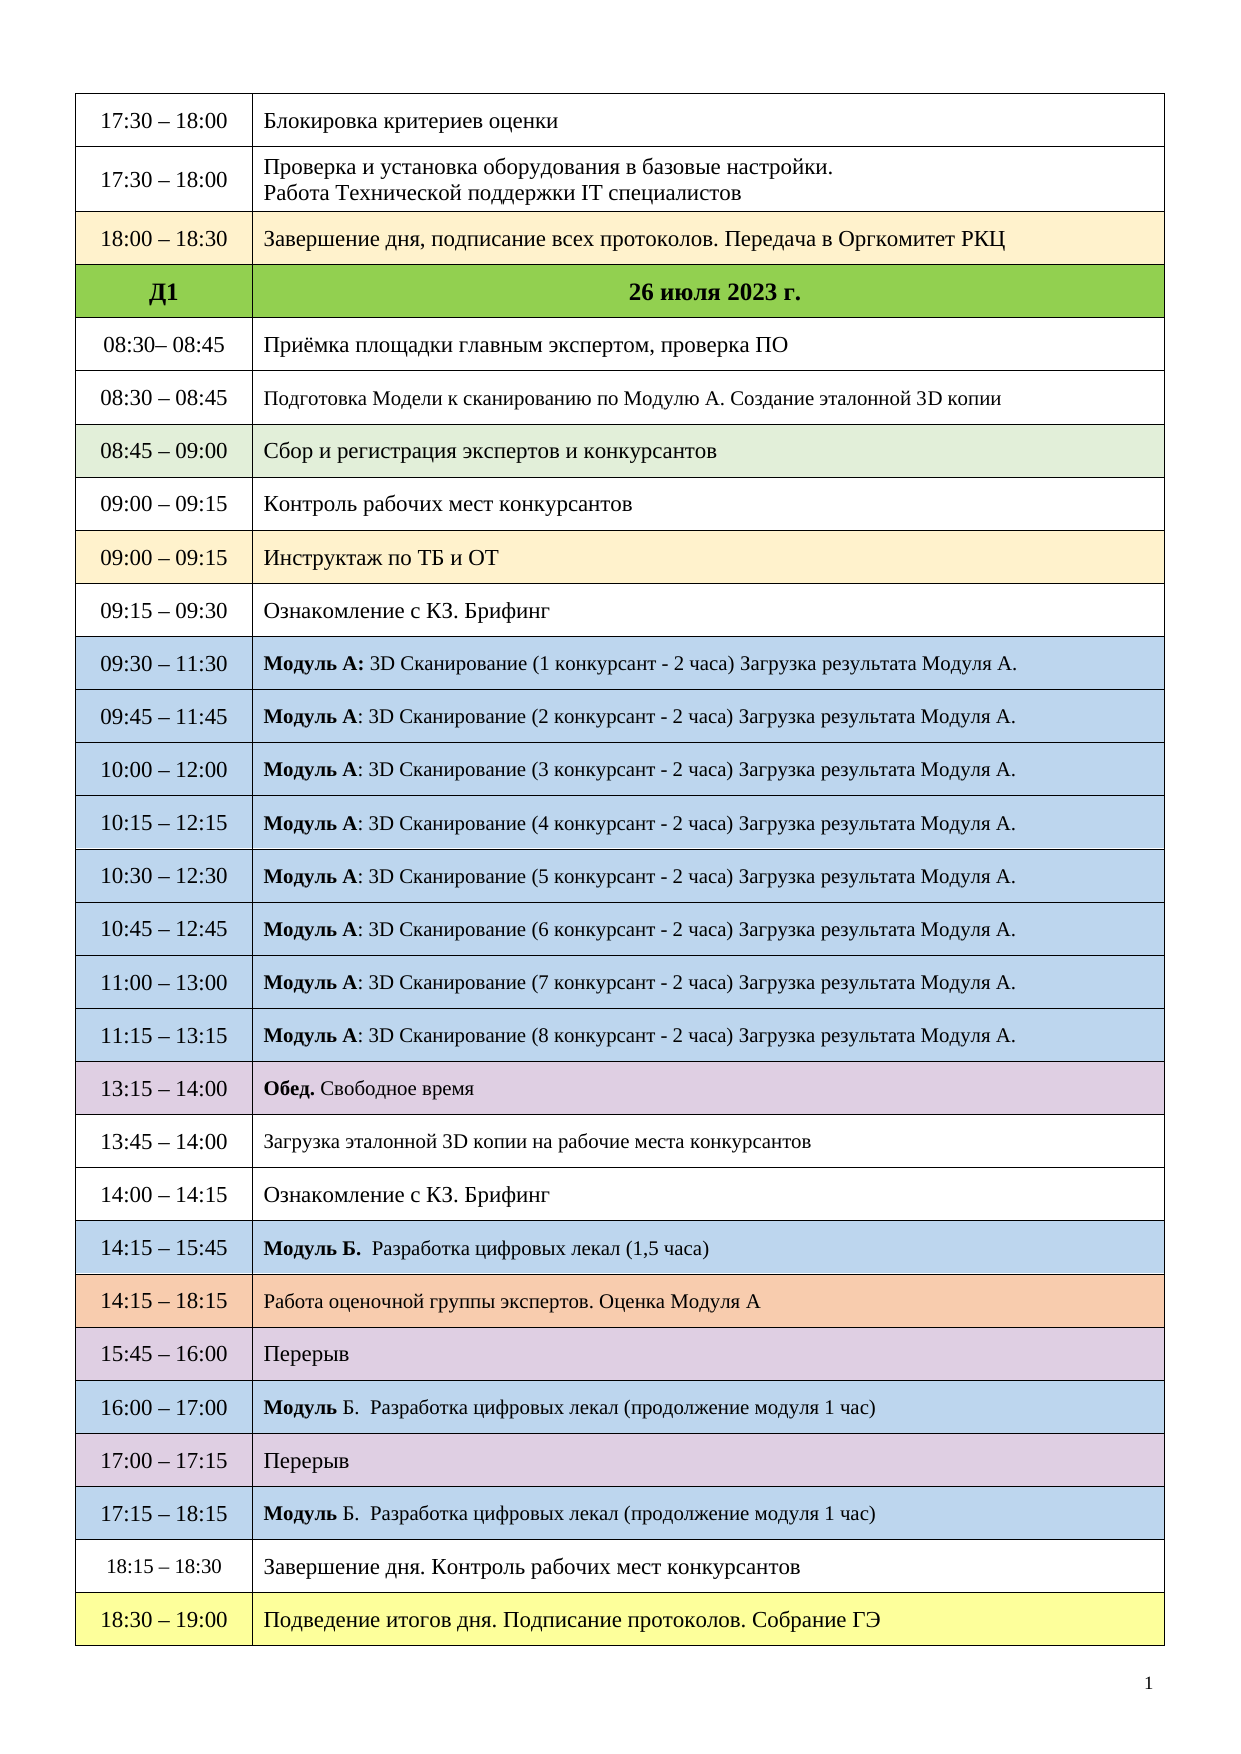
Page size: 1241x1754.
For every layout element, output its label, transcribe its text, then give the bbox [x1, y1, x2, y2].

table_cell 09:45 – 11:45 [76, 690, 252, 742]
table_cell Контроль рабочих мест конкурсантов [253, 478, 1164, 530]
table_cell Загрузка эталонной 3D копии на рабочие места конкурсантов [253, 1115, 1164, 1167]
table_cell 14:15 – 18:15 [76, 1275, 252, 1327]
table_cell Инструктаж по ТБ и ОТ [253, 531, 1164, 583]
table_cell Ознакомление с КЗ. Брифинг [253, 1168, 1164, 1220]
table_cell 09:00 – 09:15 [76, 531, 252, 583]
table_cell Завершение дня, подписание всех протоколов. Передача в Оргкомитет РКЦ [253, 212, 1164, 264]
table_cell 26 июля 2023 г. [253, 265, 1164, 317]
table_cell Проверка и установка оборудования в базовые настройки. Работа Технической поддержки IT специалистов [253, 147, 1164, 211]
table_cell Подготовка Модели к сканированию по Модулю А. Создание эталонной 3D копии [253, 371, 1164, 423]
table_cell Сбор и регистрация экспертов и конкурсантов [253, 425, 1164, 477]
table_cell 09:15 – 09:30 [76, 584, 252, 636]
table_cell Блокировка критериев оценки [253, 94, 1164, 146]
table_cell 09:00 – 09:15 [76, 478, 252, 530]
table_cell 18:30 – 19:00 [76, 1593, 252, 1645]
table_cell 10:45 – 12:45 [76, 903, 252, 955]
table_cell 18:00 – 18:30 [76, 212, 252, 264]
table_cell 10:00 – 12:00 [76, 743, 252, 795]
table_cell 14:00 – 14:15 [76, 1168, 252, 1220]
table_cell Модуль А: 3D Сканирование (3 конкурсант - 2 часа) Загрузка результата Модуля А. [253, 743, 1164, 795]
table_cell Модуль А: 3D Сканирование (1 конкурсант - 2 часа) Загрузка результата Модуля А. [253, 637, 1164, 689]
table_cell 17:15 – 18:15 [76, 1487, 252, 1539]
table_cell Ознакомление с КЗ. Брифинг [253, 584, 1164, 636]
table_cell 13:45 – 14:00 [76, 1115, 252, 1167]
table_cell Приёмка площадки главным экспертом, проверка ПО [253, 318, 1164, 370]
table_cell Модуль Б. Разработка цифровых лекал (1,5 часа) [253, 1221, 1164, 1273]
table_cell Обед. Свободное время [253, 1062, 1164, 1114]
table_cell 11:15 – 13:15 [76, 1009, 252, 1061]
table_cell Модуль А: 3D Сканирование (2 конкурсант - 2 часа) Загрузка результата Модуля А. [253, 690, 1164, 742]
table_cell 17:30 – 18:00 [76, 147, 252, 211]
table_cell Модуль А: 3D Сканирование (8 конкурсант - 2 часа) Загрузка результата Модуля А. [253, 1009, 1164, 1061]
table_cell 10:15 – 12:15 [76, 796, 252, 848]
table_cell 10:30 – 12:30 [76, 850, 252, 902]
table_cell 08:30 – 08:45 [76, 371, 252, 423]
table_cell 15:45 – 16:00 [76, 1328, 252, 1380]
table_cell 11:00 – 13:00 [76, 956, 252, 1008]
table_cell 09:30 – 11:30 [76, 637, 252, 689]
table_cell Подведение итогов дня. Подписание протоколов. Собрание ГЭ [253, 1593, 1164, 1645]
table_cell Перерыв [253, 1328, 1164, 1380]
table_cell Модуль А: 3D Сканирование (7 конкурсант - 2 часа) Загрузка результата Модуля А. [253, 956, 1164, 1008]
table_cell 13:15 – 14:00 [76, 1062, 252, 1114]
table_cell 08:45 – 09:00 [76, 425, 252, 477]
table_cell 14:15 – 15:45 [76, 1221, 252, 1273]
table_cell 18:15 – 18:30 [76, 1540, 252, 1592]
table_cell 08:30– 08:45 [76, 318, 252, 370]
table_cell Модуль Б. Разработка цифровых лекал (продолжение модуля 1 час) [253, 1381, 1164, 1433]
table_cell 16:00 – 17:00 [76, 1381, 252, 1433]
table_cell Модуль Б. Разработка цифровых лекал (продолжение модуля 1 час) [253, 1487, 1164, 1539]
table_cell Модуль А: 3D Сканирование (6 конкурсант - 2 часа) Загрузка результата Модуля А. [253, 903, 1164, 955]
table_cell 17:30 – 18:00 [76, 94, 252, 146]
table_cell 17:00 – 17:15 [76, 1434, 252, 1486]
table_cell Д1 [76, 265, 252, 317]
table_cell Модуль А: 3D Сканирование (4 конкурсант - 2 часа) Загрузка результата Модуля А. [253, 796, 1164, 848]
table_cell Перерыв [253, 1434, 1164, 1486]
table_cell Модуль А: 3D Сканирование (5 конкурсант - 2 часа) Загрузка результата Модуля А. [253, 850, 1164, 902]
table_cell Работа оценочной группы экспертов. Оценка Модуля A [253, 1275, 1164, 1327]
table_cell Завершение дня. Контроль рабочих мест конкурсантов [253, 1540, 1164, 1592]
